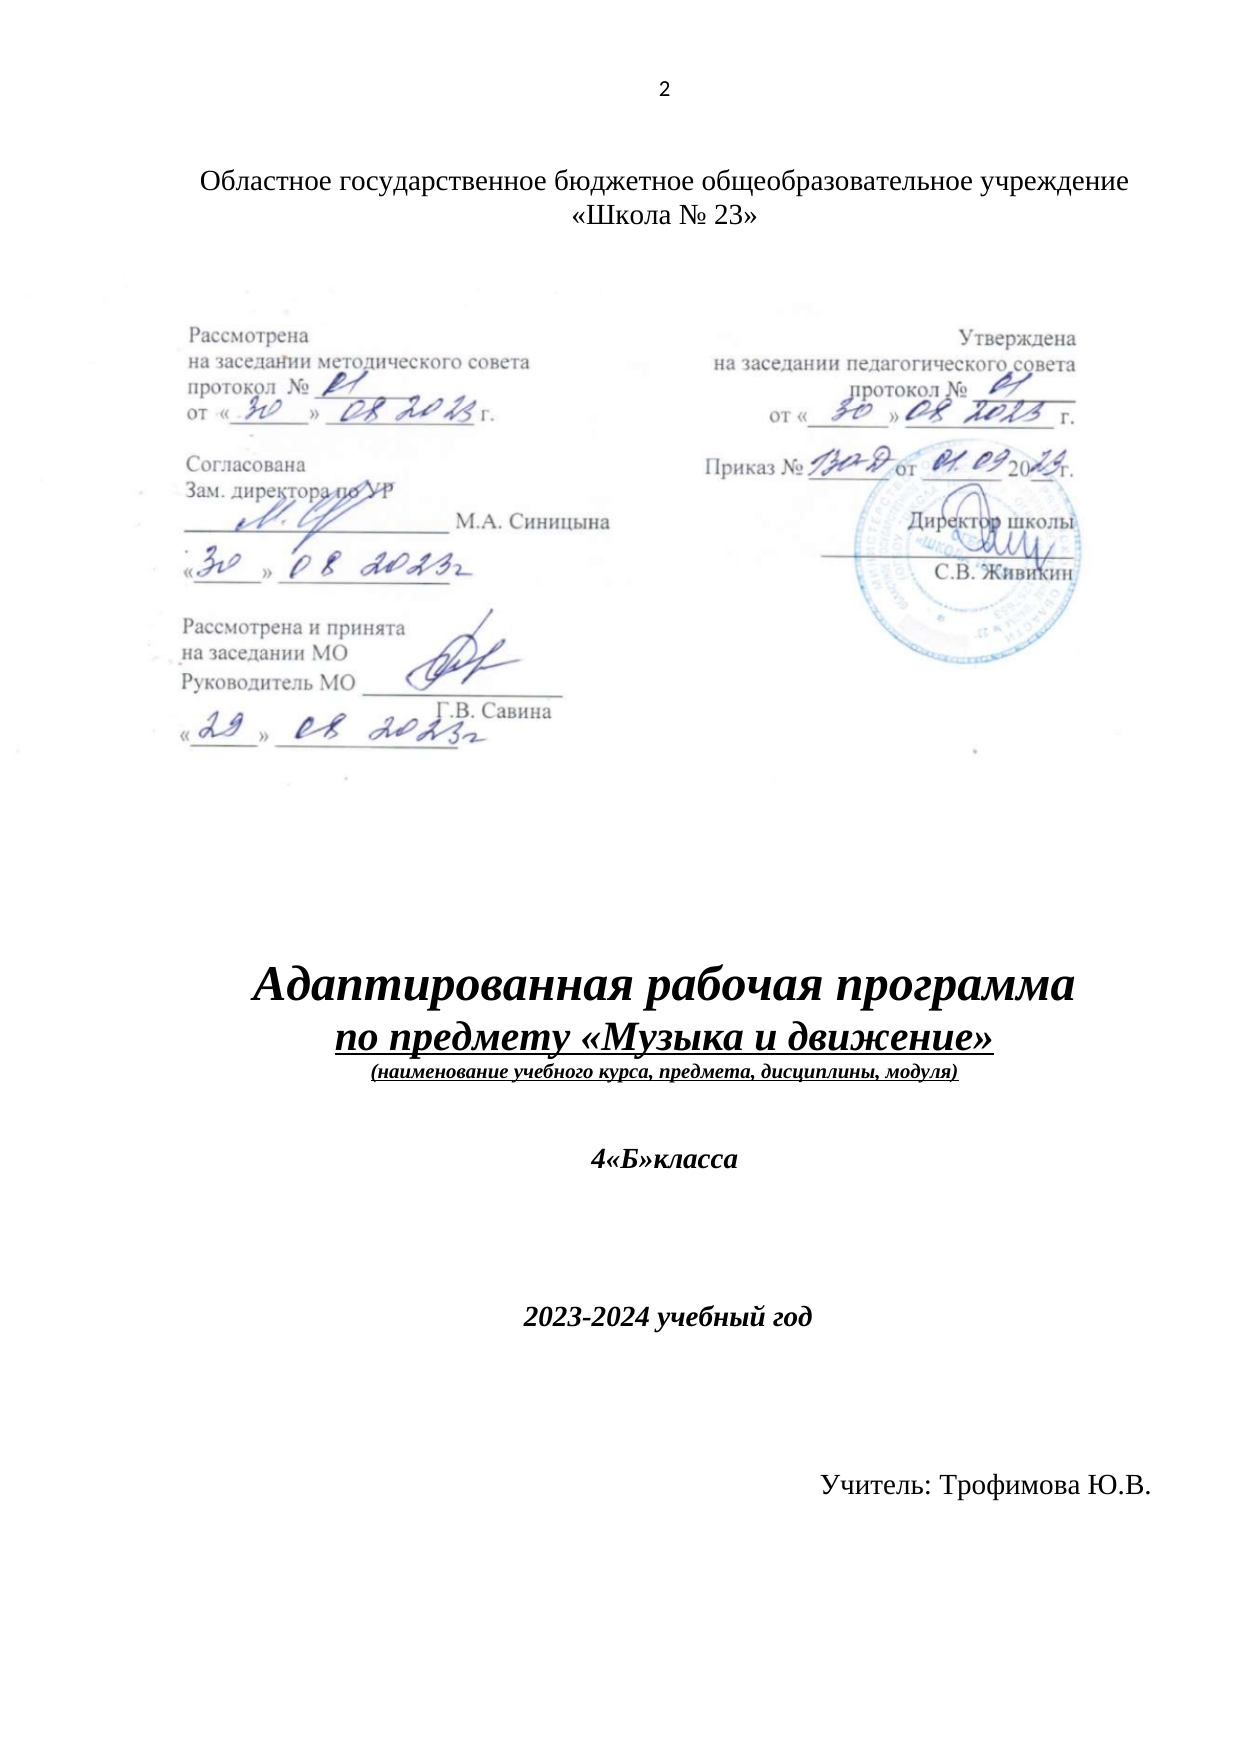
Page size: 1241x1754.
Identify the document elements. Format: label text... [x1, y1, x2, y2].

text Областное государственное бюджетное общеобразовательное учреждение [177, 163, 1152, 197]
text Учитель: Трофимова Ю.В. [177, 1467, 1152, 1501]
picture [0, 275, 1155, 800]
text (наименование учебного курса, предмета, дисциплины, модуля) [177, 1059, 1152, 1083]
text 4«Б»класса [177, 1141, 1152, 1175]
text Адаптированная рабочая программа [177, 954, 1152, 1012]
text «Школа № 23» [177, 197, 1152, 231]
text 2023-2024 учебный год [177, 1299, 1152, 1333]
text по предмету «Музыка и движение» [177, 1012, 1152, 1059]
